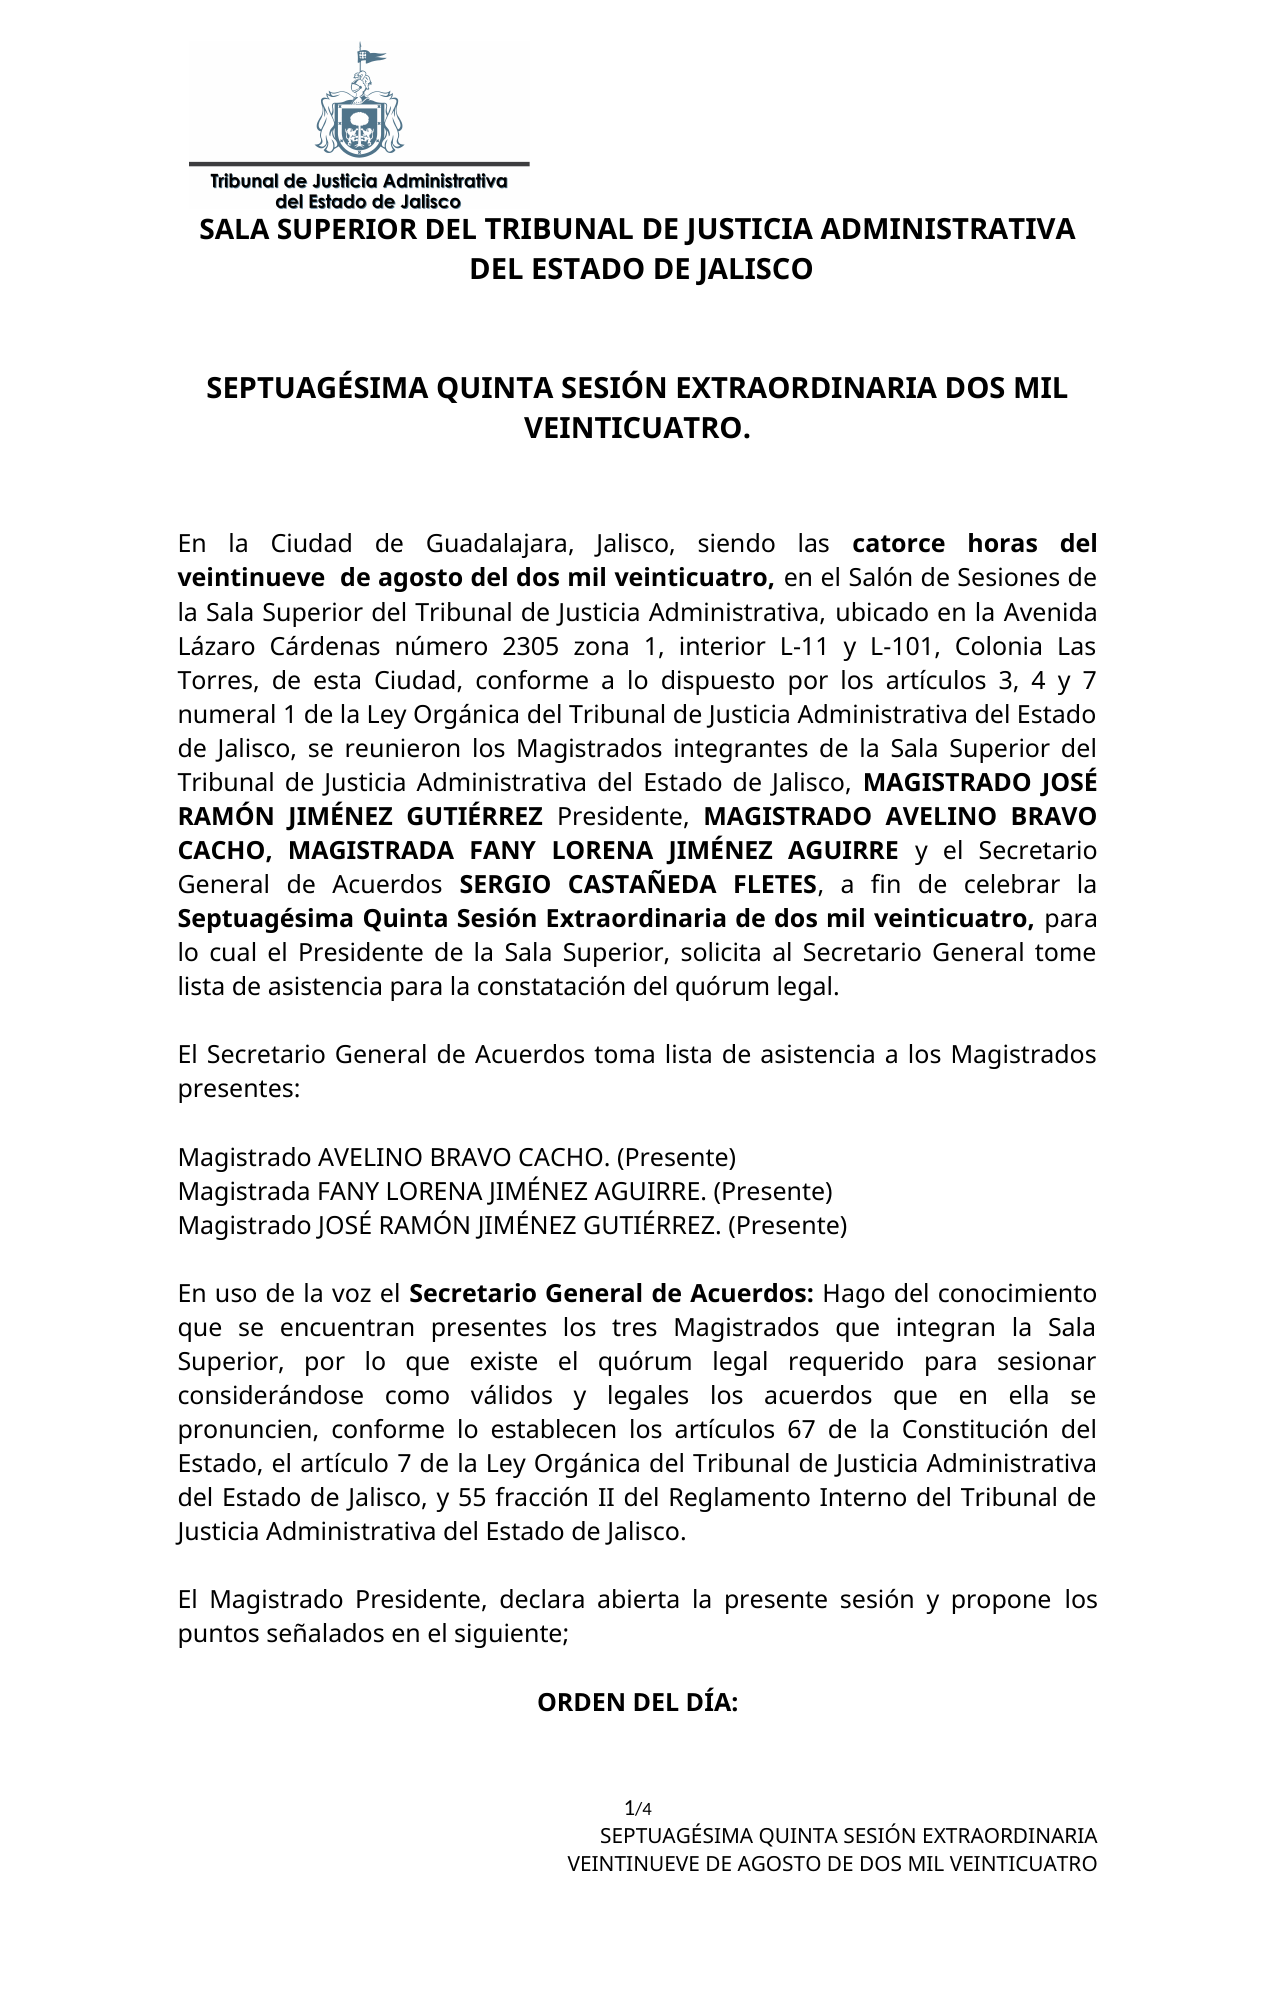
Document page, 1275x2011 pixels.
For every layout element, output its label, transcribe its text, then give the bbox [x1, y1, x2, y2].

text DEL ESTADO DE JALISCO [177, 248, 1098, 288]
text Magistrado JOSÉ RAMÓN JIMÉNEZ GUTIÉRREZ. (Presente) [177, 1207, 1098, 1241]
text En uso de la voz el Secretario General de Acuerdos: Hago del conocimiento que se encuentran presentes los tres Magistrados que integran la Sala Superior, por lo que existe el quórum legal requerido para sesionar considerándose como válidos y legales los acuerdos que en ella se pronuncien, conforme lo establecen los artículos 67 de la Constitución del Estado, el artículo 7 de la Ley Orgánica del Tribunal de Justicia Administrativa del Estado de Jalisco, y 55 fracción II del Reglamento Interno del Tribunal de Justicia Administrativa del Estado de Jalisco. [177, 1275, 1098, 1548]
text El Secretario General de Acuerdos toma lista de asistencia a los Magistrados presentes: [177, 1037, 1098, 1105]
text El Magistrado Presidente, declara abierta la presente sesión y propone los puntos señalados en el siguiente; [177, 1582, 1098, 1650]
text SALA SUPERIOR DEL TRIBUNAL DE JUSTICIA ADMINISTRATIVA [177, 148, 1098, 248]
text ORDEN DEL DÍA: [177, 1684, 1098, 1718]
text En la Ciudad de Guadalajara, Jalisco, siendo las catorce horas del veintinueve de agosto del dos mil veinticuatro, en el Salón de Sesiones de la Sala Superior del Tribunal de Justicia Administrativa, ubicado en la Avenida Lázaro Cárdenas número 2305 zona 1, interior L-11 y L-101, Colonia Las Torres, de esta Ciudad, conforme a lo dispuesto por los artículos 3, 4 y 7 numeral 1 de la Ley Orgánica del Tribunal de Justicia Administrativa del Estado de Jalisco, se reunieron los Magistrados integrantes de la Sala Superior del Tribunal de Justicia Administrativa del Estado de Jalisco, MAGISTRADO JOSÉ RAMÓN JIMÉNEZ GUTIÉRREZ Presidente, MAGISTRADO AVELINO BRAVO CACHO, MAGISTRADA FANY LORENA JIMÉNEZ AGUIRRE y el Secretario General de Acuerdos SERGIO CASTAÑEDA FLETES, a fin de celebrar la Septuagésima Quinta Sesión Extraordinaria de dos mil veinticuatro, para lo cual el Presidente de la Sala Superior, solicita al Secretario General tome lista de asistencia para la constatación del quórum legal. [177, 526, 1098, 1003]
text Magistrada FANY LORENA JIMÉNEZ AGUIRRE. (Presente) [177, 1173, 1098, 1207]
text SEPTUAGÉSIMA QUINTA SESIÓN EXTRAORDINARIA DOS MIL VEINTICUATRO. [177, 367, 1098, 447]
picture [189, 41, 530, 148]
text Magistrado AVELINO BRAVO CACHO. (Presente) [177, 1139, 1098, 1173]
